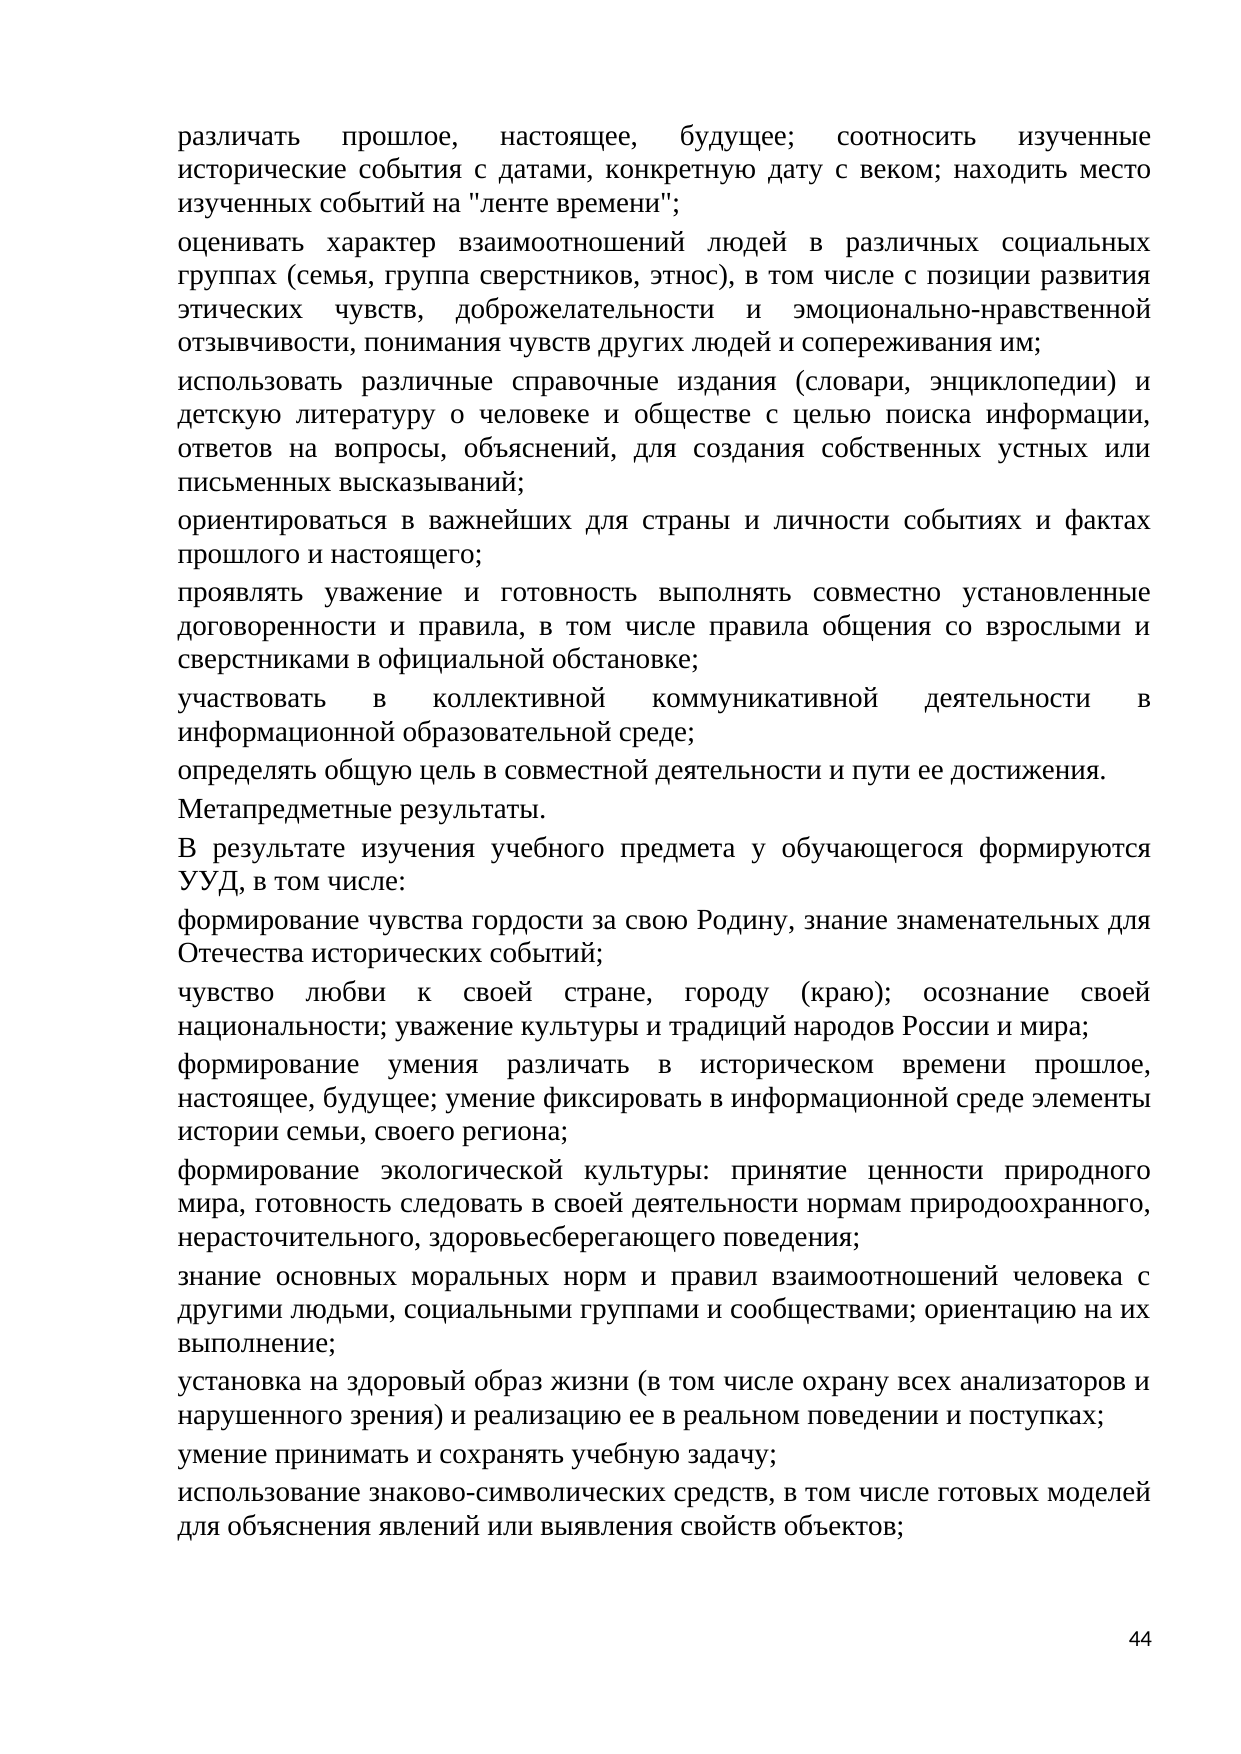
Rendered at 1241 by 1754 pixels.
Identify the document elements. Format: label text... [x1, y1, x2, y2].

text участвовать в коллективной коммуникативной деятельности в информационной образовательной среде; [177, 680, 1152, 747]
text В результате изучения учебного предмета у обучающегося формируются УУД, в том числе: [177, 830, 1152, 897]
text оценивать характер взаимоотношений людей в различных социальных группах (семья, группа сверстников, этнос), в том числе с позиции развития этических чувств, доброжелательности и эмоционально-нравственной отзывчивости, понимания чувств других людей и сопереживания им; [177, 224, 1152, 358]
text формирование экологической культуры: принятие ценности природного мира, готовность следовать в своей деятельности нормам природоохранного, нерасточительного, здоровьесберегающего поведения; [177, 1152, 1152, 1253]
text определять общую цель в совместной деятельности и пути ее достижения. [177, 752, 1152, 786]
text использование знаково-символических средств, в том числе готовых моделей для объяснения явлений или выявления свойств объектов; [177, 1474, 1152, 1541]
text Метапредметные результаты. [177, 791, 1152, 825]
text ориентироваться в важнейших для страны и личности событиях и фактах прошлого и настоящего; [177, 502, 1152, 569]
text проявлять уважение и готовность выполнять совместно установленные договоренности и правила, в том числе правила общения со взрослыми и сверстниками в официальной обстановке; [177, 574, 1152, 675]
text установка на здоровый образ жизни (в том числе охрану всех анализаторов и нарушенного зрения) и реализацию ее в реальном поведении и поступках; [177, 1363, 1152, 1431]
text различать прошлое, настоящее, будущее; соотносить изученные исторические события с датами, конкретную дату с веком; находить место изученных событий на "ленте времени"; [177, 118, 1152, 219]
text использовать различные справочные издания (словари, энциклопедии) и детскую литературу о человеке и обществе с целью поиска информации, ответов на вопросы, объяснений, для создания собственных устных или письменных высказываний; [177, 363, 1152, 497]
text умение принимать и сохранять учебную задачу; [177, 1436, 1152, 1469]
text формирование умения различать в историческом времени прошлое, настоящее, будущее; умение фиксировать в информационной среде элементы истории семьи, своего региона; [177, 1046, 1152, 1147]
text чувство любви к своей стране, городу (краю); осознание своей национальности; уважение культуры и традиций народов России и мира; [177, 974, 1152, 1041]
text знание основных моральных норм и правил взаимоотношений человека с другими людьми, социальными группами и сообществами; ориентацию на их выполнение; [177, 1258, 1152, 1358]
text формирование чувства гордости за свою Родину, знание знаменательных для Отечества исторических событий; [177, 902, 1152, 969]
